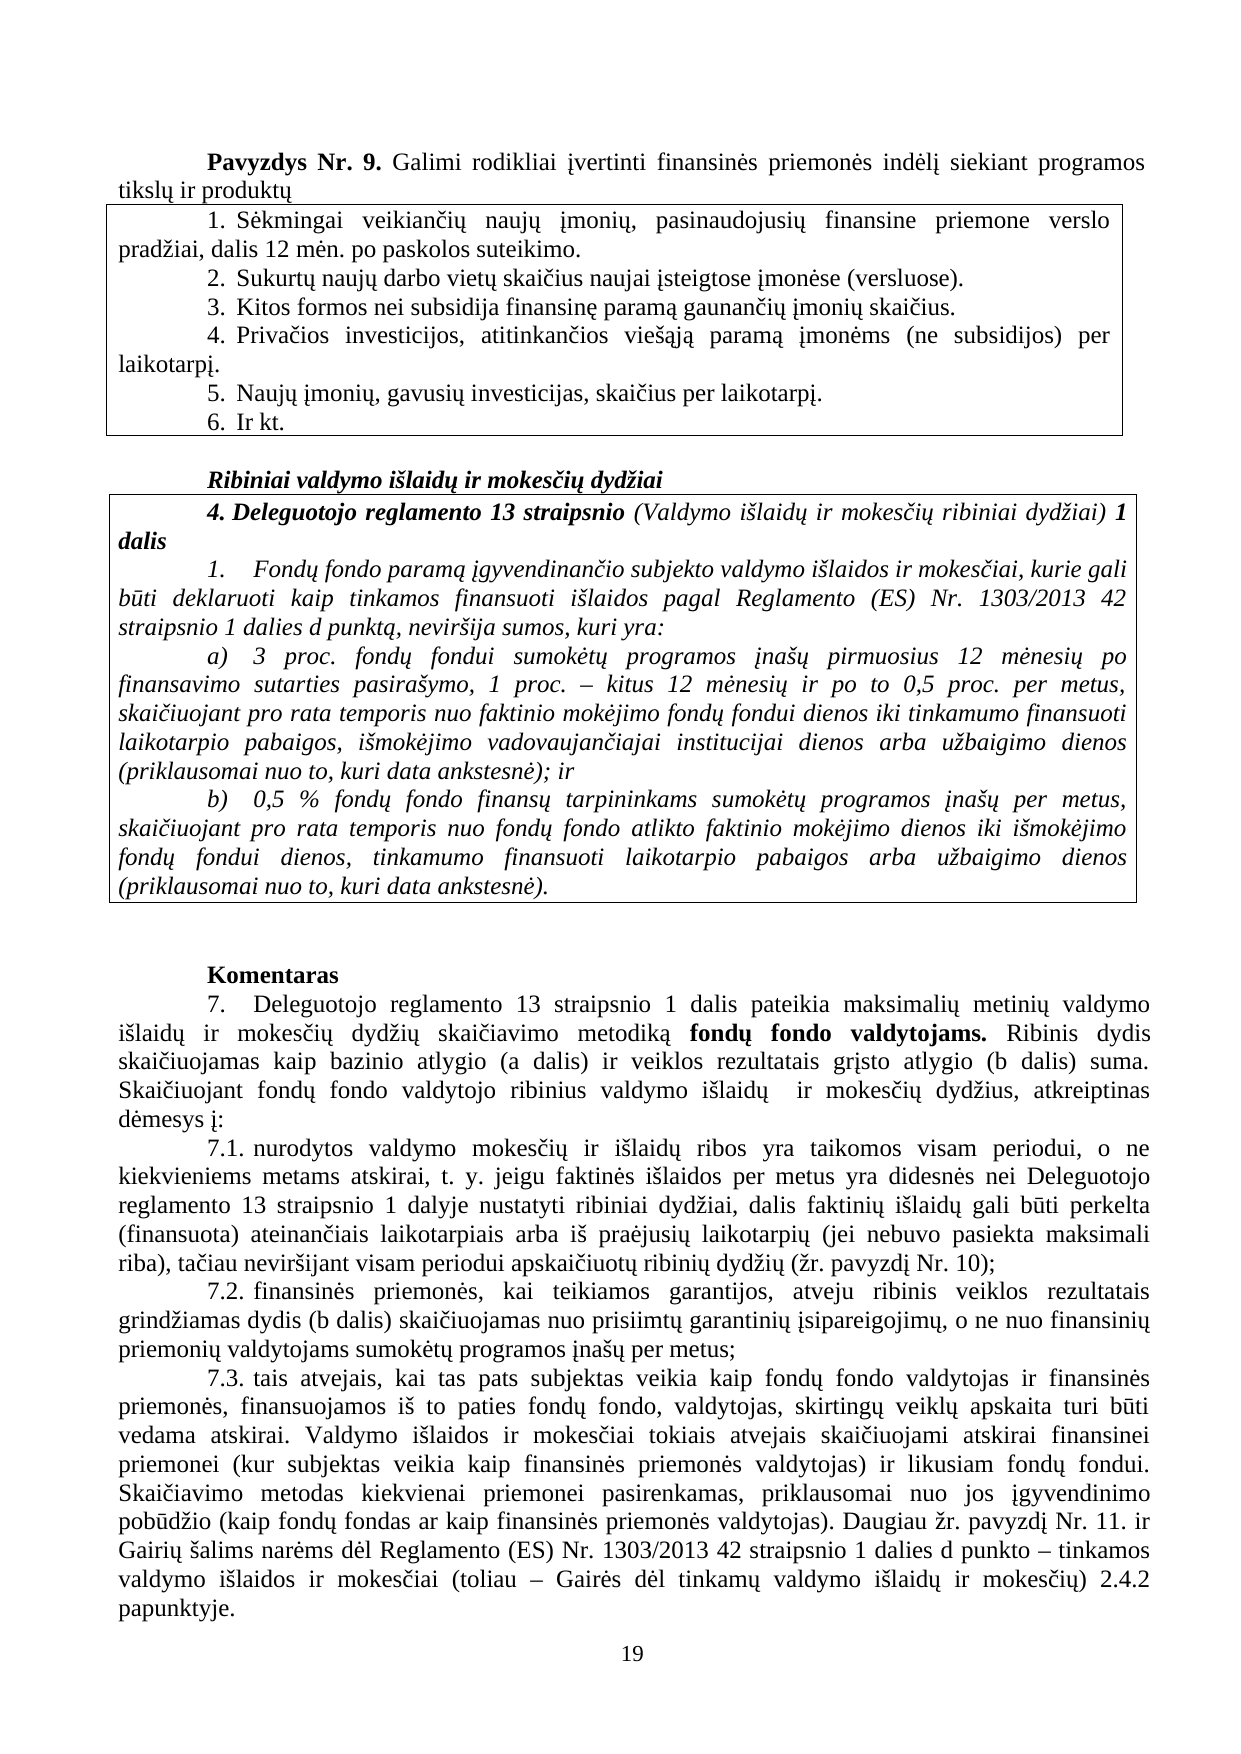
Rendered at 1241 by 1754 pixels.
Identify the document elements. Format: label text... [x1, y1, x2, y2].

text 4. Deleguotojo reglamento 13 straipsnio (Valdymo išlaidų ir mokesčių ribiniai dydžiai) 1 dalis [110, 495, 1136, 551]
text Ribiniai valdymo išlaidų ir mokesčių dydžiai [118, 465, 1146, 494]
list Fondų fondo paramą įgyvendinančio subjekto valdymo išlaidos ir mokesčiai, kurie gali būti deklaruoti kaip tinkamos finansuoti išlaidos pagal Reglamento (ES) Nr. 1303/2013 42 straipsnio 1 dalies d punktą, neviršija sumos, kuri yra: [110, 551, 1136, 638]
text Komentaras [118, 960, 1151, 989]
list Deleguotojo reglamento 13 straipsnio 1 dalis pateikia maksimalių metinių valdymo išlaidų ir mokesčių dydžių skaičiavimo metodiką fondų fondo valdytojams. Ribinis dydis skaičiuojamas kaip bazinio atlygio (a dalis) ir veiklos rezultatais grįsto atlygio (b dalis) suma. Skaičiuojant fondų fondo valdytojo ribinius valdymo išlaidų ir mokesčių dydžius, atkreiptinas dėmesys į: [118, 989, 1151, 1133]
list finansinės priemonės, kai teikiamos garantijos, atveju ribinis veiklos rezultatais grindžiamas dydis (b dalis) skaičiuojamas nuo prisiimtų garantinių įsipareigojimų, o ne nuo finansinių priemonių valdytojams sumokėtų programos įnašų per metus; [118, 1276, 1151, 1363]
table_header Sėkmingai veikiančių naujų įmonių, pasinaudojusių finansine priemone verslo pradžiai, dalis 12 mėn. po paskolos suteikimo. Sukurtų naujų darbo vietų skaičius naujai įsteigtose įmonėse (versluose). Kitos formos nei subsidija finansinę paramą gaunančių įmonių skaičius. Privačios investicijos, atitinkančios viešąją paramą įmonėms (ne subsidijos) per laikotarpį. Naujų įmonių, gavusių investicijas, skaičius per laikotarpį. Ir kt. [107, 205, 1122, 435]
list tais atvejais, kai tas pats subjektas veikia kaip fondų fondo valdytojas ir finansinės priemonės, finansuojamos iš to paties fondų fondo, valdytojas, skirtingų veiklų apskaita turi būti vedama atskirai. Valdymo išlaidos ir mokesčiai tokiais atvejais skaičiuojami atskirai finansinei priemonei (kur subjektas veikia kaip finansinės priemonės valdytojas) ir likusiam fondų fondui. Skaičiavimo metodas kiekvienai priemonei pasirenkamas, priklausomai nuo jos įgyvendinimo pobūdžio (kaip fondų fondas ar kaip finansinės priemonės valdytojas). Daugiau žr. pavyzdį Nr. 11. ir Gairių šalims narėms dėl Reglamento (ES) Nr. 1303/2013 42 straipsnio 1 dalies d punkto – tinkamos valdymo išlaidos ir mokesčiai (toliau – Gairės dėl tinkamų valdymo išlaidų ir mokesčių) 2.4.2 papunktyje. [118, 1363, 1151, 1621]
text Pavyzdys Nr. 9. Galimi rodikliai įvertinti finansinės priemonės indėlį siekiant programos tikslų ir produktų [118, 147, 1146, 204]
list nurodytos valdymo mokesčių ir išlaidų ribos yra taikomos visam periodui, o ne kiekvieniems metams atskirai, t. y. jeigu faktinės išlaidos per metus yra didesnės nei Deleguotojo reglamento 13 straipsnio 1 dalyje nustatyti ribiniai dydžiai, dalis faktinių išlaidų gali būti perkelta (finansuota) ateinančiais laikotarpiais arba iš praėjusių laikotarpių (jei nebuvo pasiekta maksimali riba), tačiau neviršijant visam periodui apskaičiuotų ribinių dydžių (žr. pavyzdį Nr. 10); [118, 1133, 1151, 1276]
list 3 proc. fondų fondui sumokėtų programos įnašų pirmuosius 12 mėnesių po finansavimo sutarties pasirašymo, 1 proc. – kitus 12 mėnesių ir po to 0,5 proc. per metus, skaičiuojant pro rata temporis nuo faktinio mokėjimo fondų fondui dienos iki tinkamumo finansuoti laikotarpio pabaigos, išmokėjimo vadovaujančiajai institucijai dienos arba užbaigimo dienos (priklausomai nuo to, kuri data ankstesnė); ir [110, 638, 1136, 781]
list 0,5 % fondų fondo finansų tarpininkams sumokėtų programos įnašų per metus, skaičiuojant pro rata temporis nuo fondų fondo atlikto faktinio mokėjimo dienos iki išmokėjimo fondų fondui dienos, tinkamumo finansuoti laikotarpio pabaigos arba užbaigimo dienos (priklausomai nuo to, kuri data ankstesnė). [110, 781, 1136, 902]
